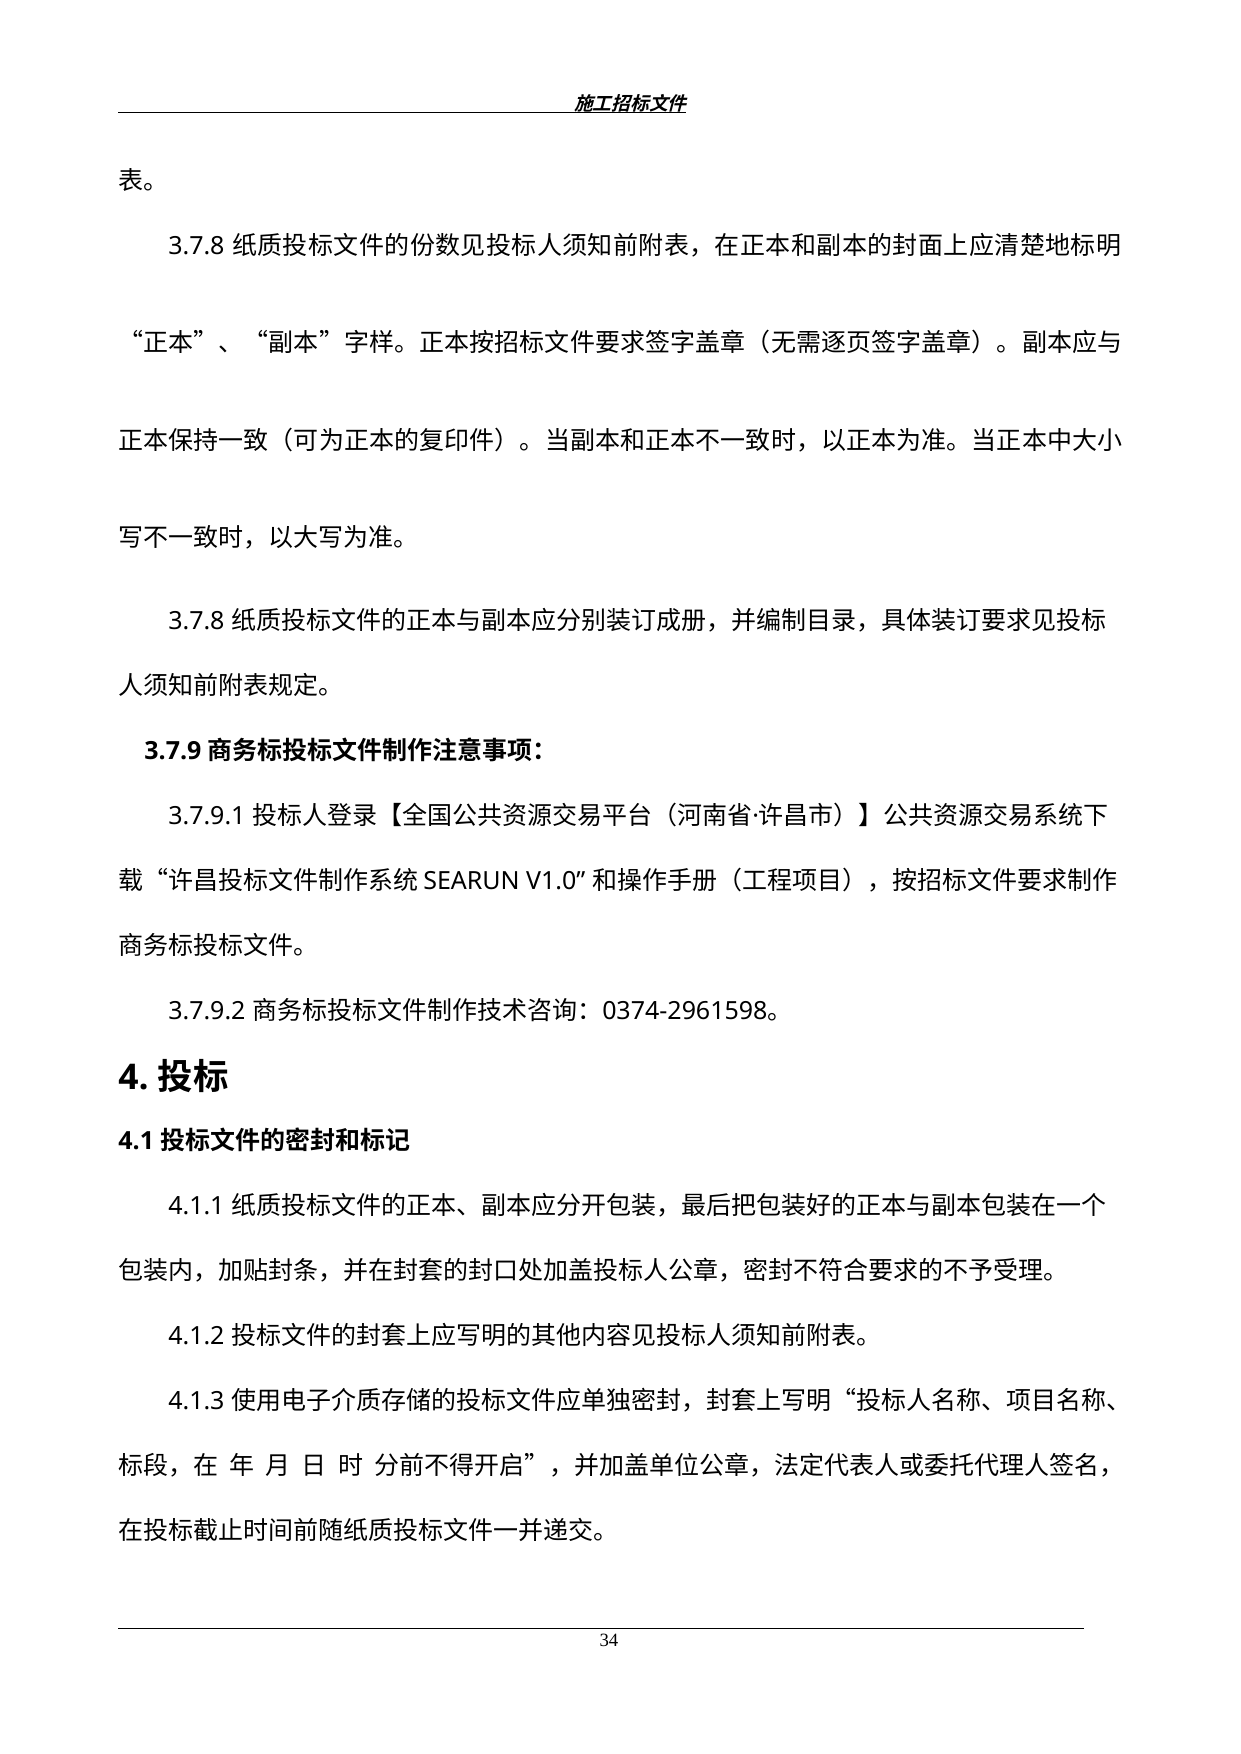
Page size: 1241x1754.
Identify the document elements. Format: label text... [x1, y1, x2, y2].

text 3.7.9 商务标投标文件制作注意事项： [118, 716, 1122, 781]
text 4.1 投标文件的密封和标记 [118, 1106, 1122, 1171]
text 4.1.3 使用电子介质存储的投标文件应单独密封，封套上写明“投标人名称、项目名称、标段，在 年 月 日 时 分前不得开启”，并加盖单位公章，法定代表人或委托代理人签名，在投标截止时间前随纸质投标文件一并递交。 [118, 1366, 1122, 1561]
text 3.7.9.2 商务标投标文件制作技术咨询：0374-2961598。 [118, 976, 1122, 1041]
text 3.7.8 纸质投标文件的正本与副本应分别装订成册，并编制目录，具体装订要求见投标人须知前附表规定。 [118, 586, 1122, 716]
text 3.7.8 纸质投标文件的份数见投标人须知前附表，在正本和副本的封面上应清楚地标明“正本”、“副本”字样。正本按招标文件要求签字盖章（无需逐页签字盖章）。副本应与正本保持一致（可为正本的复印件）。当副本和正本不一致时，以正本为准。当正本中大小写不一致时，以大写为准。 [118, 211, 1122, 568]
text 4.1.2 投标文件的封套上应写明的其他内容见投标人须知前附表。 [118, 1301, 1122, 1366]
text 3.7.9.1 投标人登录【全国公共资源交易平台（河南省·许昌市）】公共资源交易系统下载“许昌投标文件制作系统SEARUN V1.0” 和操作手册（工程项目），按招标文件要求制作商务标投标文件。 [118, 781, 1122, 976]
text 4.1.1 纸质投标文件的正本、副本应分开包装，最后把包装好的正本与副本包装在一个包装内，加贴封条，并在封套的封口处加盖投标人公章，密封不符合要求的不予受理。 [118, 1171, 1122, 1301]
text 4. 投标 [118, 1041, 1122, 1106]
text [118, 146, 1122, 211]
